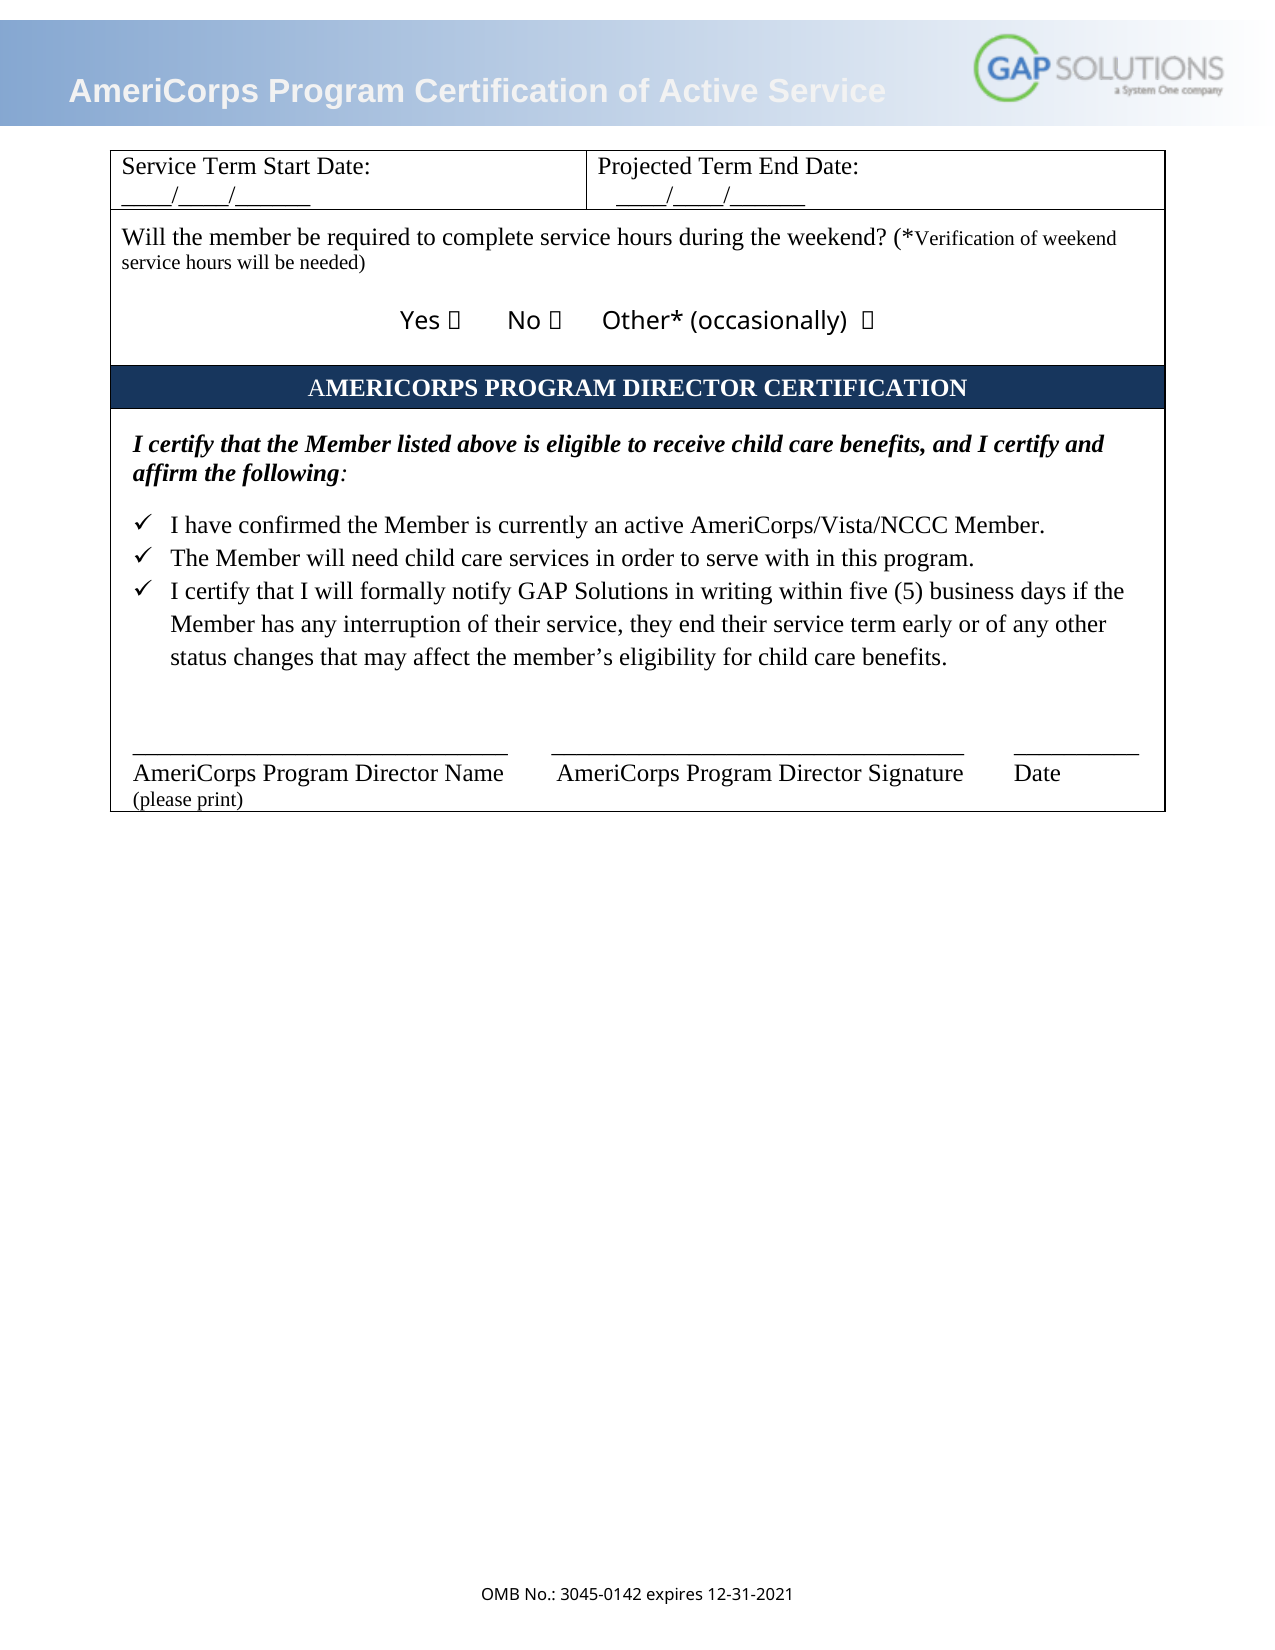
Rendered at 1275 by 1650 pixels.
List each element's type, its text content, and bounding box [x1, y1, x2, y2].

table_cell [111, 409, 1164, 811]
table_cell Service Term Start Date: ____/____/______ [111, 151, 586, 208]
table_cell Projected Term End Date: ____/____/______ [587, 151, 1164, 208]
picture [971, 28, 1229, 110]
table_cell Will the member be required to complete service hours during the weekend? (*Verification of weekend service hours will be needed) Yes  No  Other* (occasionally)  [111, 210, 1164, 365]
table_cell AMERICORPS PROGRAM DIRECTOR CERTIFICATION [111, 366, 1164, 408]
